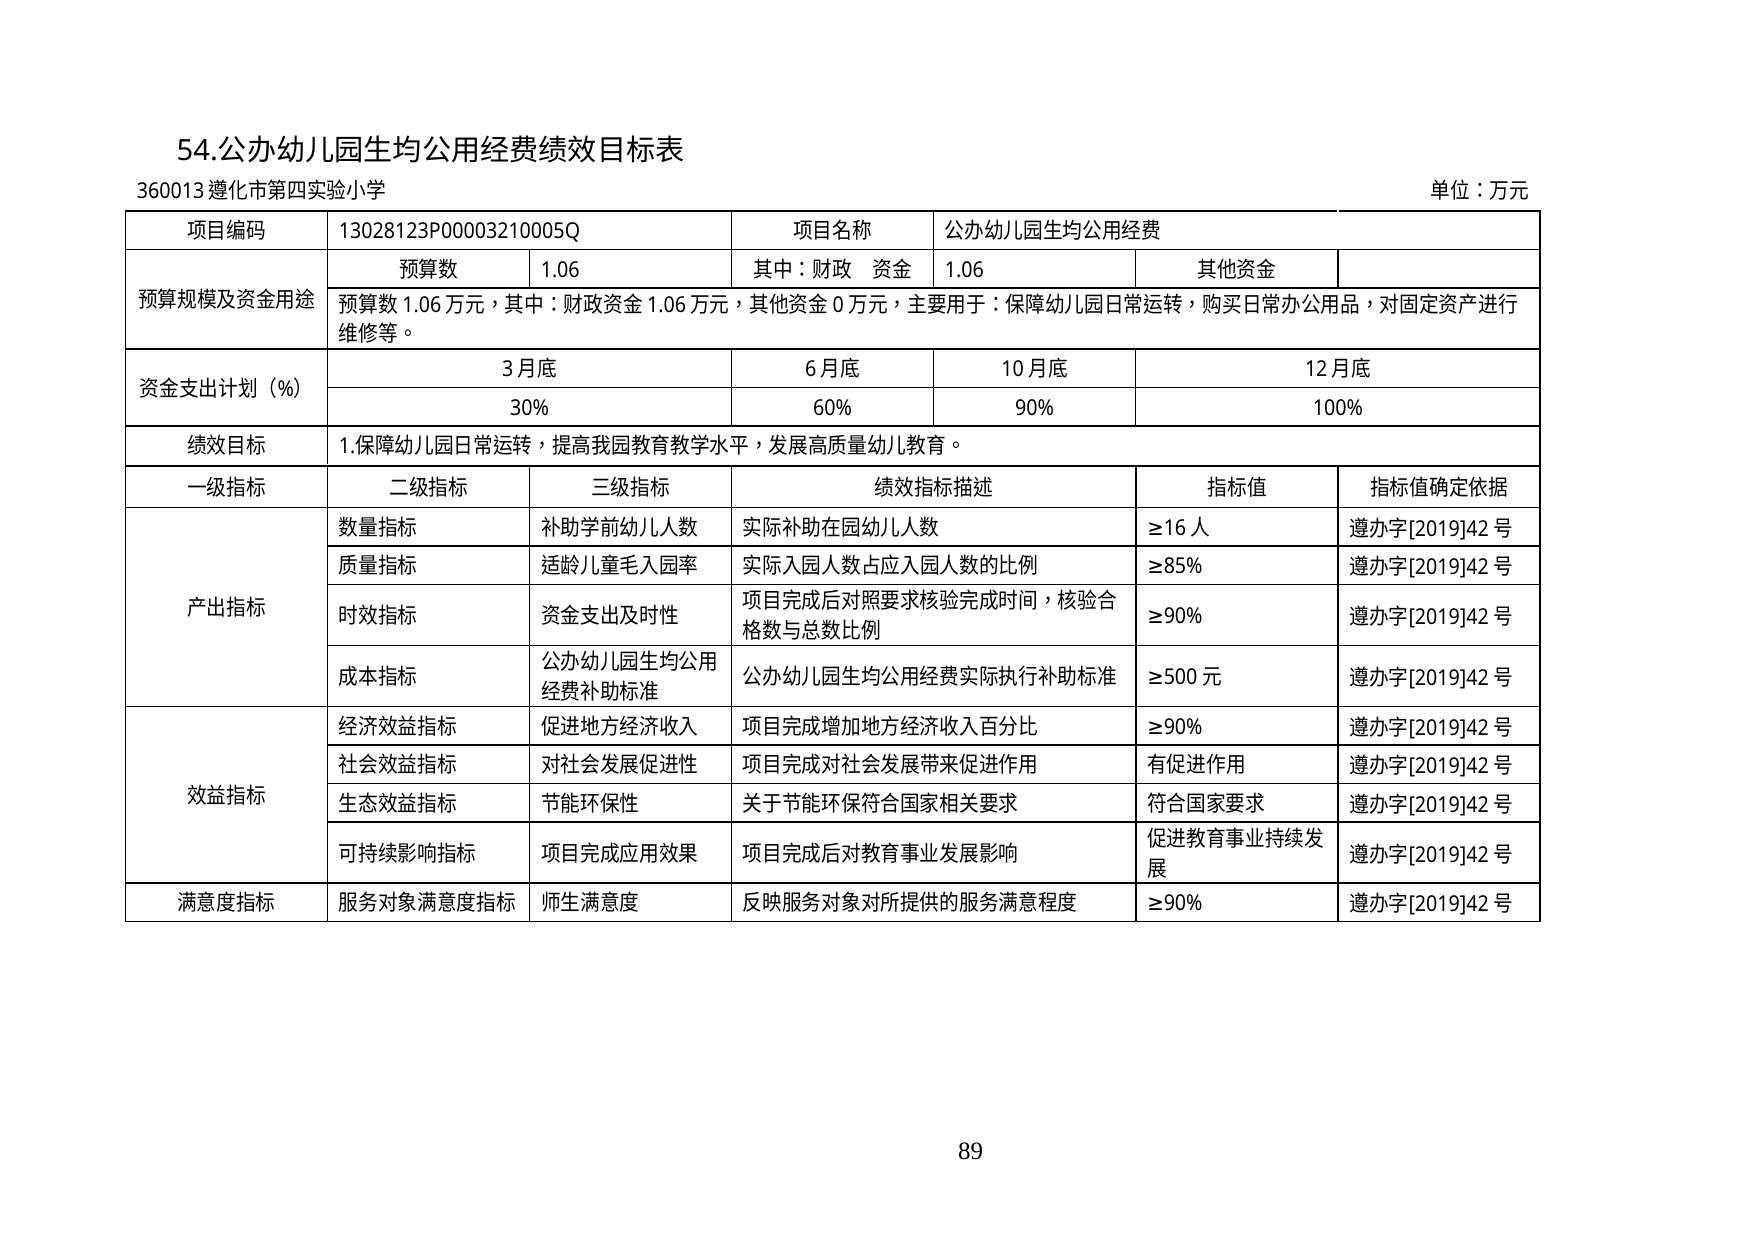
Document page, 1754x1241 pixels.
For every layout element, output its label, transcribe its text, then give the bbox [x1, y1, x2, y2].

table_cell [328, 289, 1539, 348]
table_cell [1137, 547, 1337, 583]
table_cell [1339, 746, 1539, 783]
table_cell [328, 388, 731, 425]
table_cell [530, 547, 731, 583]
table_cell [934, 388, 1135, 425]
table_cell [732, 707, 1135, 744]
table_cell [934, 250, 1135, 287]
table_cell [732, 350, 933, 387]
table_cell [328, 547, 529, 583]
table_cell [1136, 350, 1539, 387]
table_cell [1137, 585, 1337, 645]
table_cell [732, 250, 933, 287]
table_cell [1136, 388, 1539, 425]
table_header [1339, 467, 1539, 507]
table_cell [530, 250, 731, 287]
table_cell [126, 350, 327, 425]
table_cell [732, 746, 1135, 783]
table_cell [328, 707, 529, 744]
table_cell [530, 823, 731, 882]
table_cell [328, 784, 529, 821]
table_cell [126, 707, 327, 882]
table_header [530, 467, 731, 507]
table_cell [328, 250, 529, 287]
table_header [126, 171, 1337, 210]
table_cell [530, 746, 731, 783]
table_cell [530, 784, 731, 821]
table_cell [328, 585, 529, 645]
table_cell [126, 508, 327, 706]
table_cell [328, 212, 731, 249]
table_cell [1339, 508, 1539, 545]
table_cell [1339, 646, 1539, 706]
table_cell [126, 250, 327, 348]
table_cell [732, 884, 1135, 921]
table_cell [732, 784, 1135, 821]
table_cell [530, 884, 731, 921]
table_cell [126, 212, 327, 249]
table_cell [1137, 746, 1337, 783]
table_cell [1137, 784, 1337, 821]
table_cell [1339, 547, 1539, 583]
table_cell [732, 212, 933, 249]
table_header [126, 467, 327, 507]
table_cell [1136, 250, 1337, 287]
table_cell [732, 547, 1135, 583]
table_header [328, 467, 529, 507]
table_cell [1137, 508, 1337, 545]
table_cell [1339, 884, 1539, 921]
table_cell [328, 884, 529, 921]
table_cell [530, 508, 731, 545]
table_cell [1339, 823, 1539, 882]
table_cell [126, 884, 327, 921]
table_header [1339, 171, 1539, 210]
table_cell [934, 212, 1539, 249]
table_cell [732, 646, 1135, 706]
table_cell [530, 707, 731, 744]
text 54.公办幼儿园生均公用经费绩效目标表 [118, 129, 1547, 169]
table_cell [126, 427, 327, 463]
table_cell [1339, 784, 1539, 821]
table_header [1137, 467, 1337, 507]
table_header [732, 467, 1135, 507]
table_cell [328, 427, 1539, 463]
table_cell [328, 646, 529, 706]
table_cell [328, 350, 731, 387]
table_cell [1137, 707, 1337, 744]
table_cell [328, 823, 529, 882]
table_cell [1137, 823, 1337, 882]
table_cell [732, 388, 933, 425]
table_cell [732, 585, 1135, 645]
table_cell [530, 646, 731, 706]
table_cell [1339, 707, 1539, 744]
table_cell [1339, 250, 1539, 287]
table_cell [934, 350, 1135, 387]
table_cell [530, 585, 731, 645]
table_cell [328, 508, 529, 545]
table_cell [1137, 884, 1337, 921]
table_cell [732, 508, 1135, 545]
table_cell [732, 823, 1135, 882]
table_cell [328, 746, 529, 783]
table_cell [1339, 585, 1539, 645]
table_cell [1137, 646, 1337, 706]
